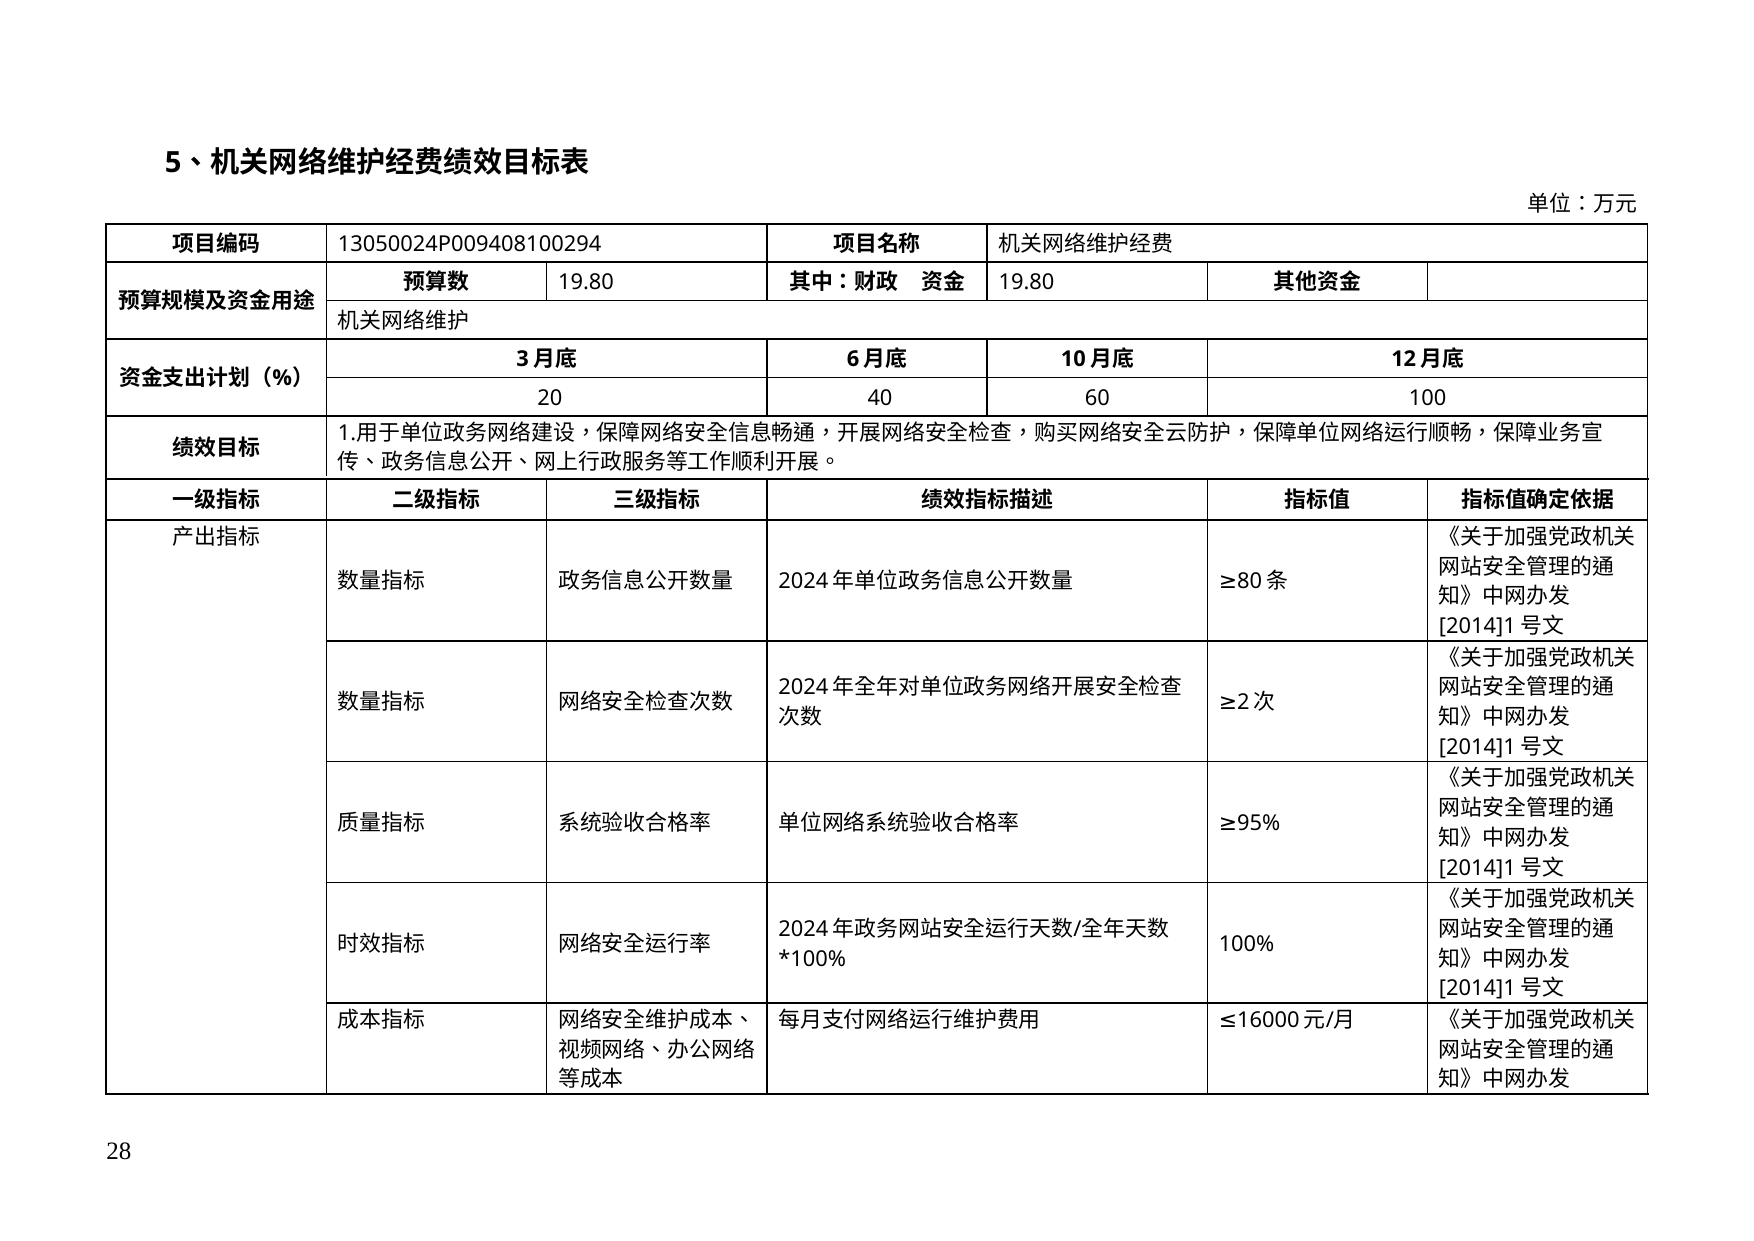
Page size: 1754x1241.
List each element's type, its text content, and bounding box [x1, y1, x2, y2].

table_cell 预算规模及资金用途 [107, 263, 326, 338]
table_cell 《关于加强党政机关网站安全管理的通知》中网办发[2014]1号文 [1428, 642, 1647, 761]
table_cell 20 [327, 378, 766, 415]
table_cell 13050024P009408100294 [327, 225, 766, 261]
table_header 指标值确定依据 [1428, 480, 1647, 519]
table_cell 2024年单位政务信息公开数量 [768, 521, 1207, 640]
table_cell [1428, 263, 1647, 300]
table_cell 预算数 [327, 263, 546, 300]
table_cell 政务信息公开数量 [547, 521, 766, 640]
table_cell 产出指标 [107, 521, 326, 1093]
table_cell 1.用于单位政务网络建设，保障网络安全信息畅通，开展网络安全检查，购买网络安全云防护，保障单位网络运行顺畅，保障业务宣传、政务信息公开、网上行政服务等工作顺利开展。 [327, 417, 1647, 476]
table_cell 100 [1208, 378, 1647, 415]
table_cell 19.80 [547, 263, 766, 300]
table_cell 时效指标 [327, 883, 546, 1002]
table_cell 60 [988, 378, 1207, 415]
table_cell 数量指标 [327, 521, 546, 640]
table_cell 《关于加强党政机关网站安全管理的通知》中网办发[2014]1号文 [1428, 883, 1647, 1002]
table_cell 绩效目标 [107, 417, 326, 476]
table_cell 其他资金 [1208, 263, 1427, 300]
table_cell ≥2次 [1208, 642, 1427, 761]
table_cell 其中：财政 资金 [768, 263, 986, 300]
table_cell 网络安全检查次数 [547, 642, 766, 761]
table_cell ≥80条 [1208, 521, 1427, 640]
table_cell 40 [768, 378, 986, 415]
table_cell 12月底 [1208, 340, 1647, 377]
table_cell 2024年政务网站安全运行天数/全年天数*100% [768, 883, 1207, 1002]
table_header 三级指标 [547, 480, 766, 519]
table_header 指标值 [1208, 480, 1427, 519]
table_header 绩效指标描述 [768, 480, 1207, 519]
text 5、机关网络维护经费绩效目标表 [106, 142, 1648, 181]
table_cell 《关于加强党政机关网站安全管理的通知》中网办发[2014]1号文 [1428, 762, 1647, 881]
table_cell 100% [1208, 883, 1427, 1002]
table_cell ≥95% [1208, 762, 1427, 881]
table_cell 机关网络维护经费 [988, 225, 1647, 261]
table_cell 系统验收合格率 [547, 762, 766, 881]
table_cell 网络安全运行率 [547, 883, 766, 1002]
table_cell 成本指标 [327, 1004, 546, 1093]
table_cell 数量指标 [327, 642, 546, 761]
table_cell 每月支付网络运行维护费用 [768, 1004, 1207, 1093]
table_cell 项目名称 [768, 225, 986, 261]
table_cell 质量指标 [327, 762, 546, 881]
table_cell 项目编码 [107, 225, 326, 261]
table_cell 机关网络维护 [327, 301, 1647, 338]
table_cell 3月底 [327, 340, 766, 377]
table_header 二级指标 [327, 480, 546, 519]
table_cell 19.80 [988, 263, 1207, 300]
table_cell 6月底 [768, 340, 986, 377]
table_cell 单位网络系统验收合格率 [768, 762, 1207, 881]
table_cell 2024年全年对单位政务网络开展安全检查次数 [768, 642, 1207, 761]
table_cell 《关于加强党政机关网站安全管理的通知》中网办发[2014]1号文 [1428, 1004, 1647, 1093]
table_cell 网络安全维护成本、视频网络、办公网络等成本 [547, 1004, 766, 1093]
table_cell 资金支出计划（%） [107, 340, 326, 415]
table_cell 《关于加强党政机关网站安全管理的通知》中网办发[2014]1号文 [1428, 521, 1647, 640]
table_header 单位：万元 [107, 183, 1647, 223]
table_cell ≤16000元/月 [1208, 1004, 1427, 1093]
table_cell 10月底 [988, 340, 1207, 377]
table_header 一级指标 [107, 480, 326, 519]
